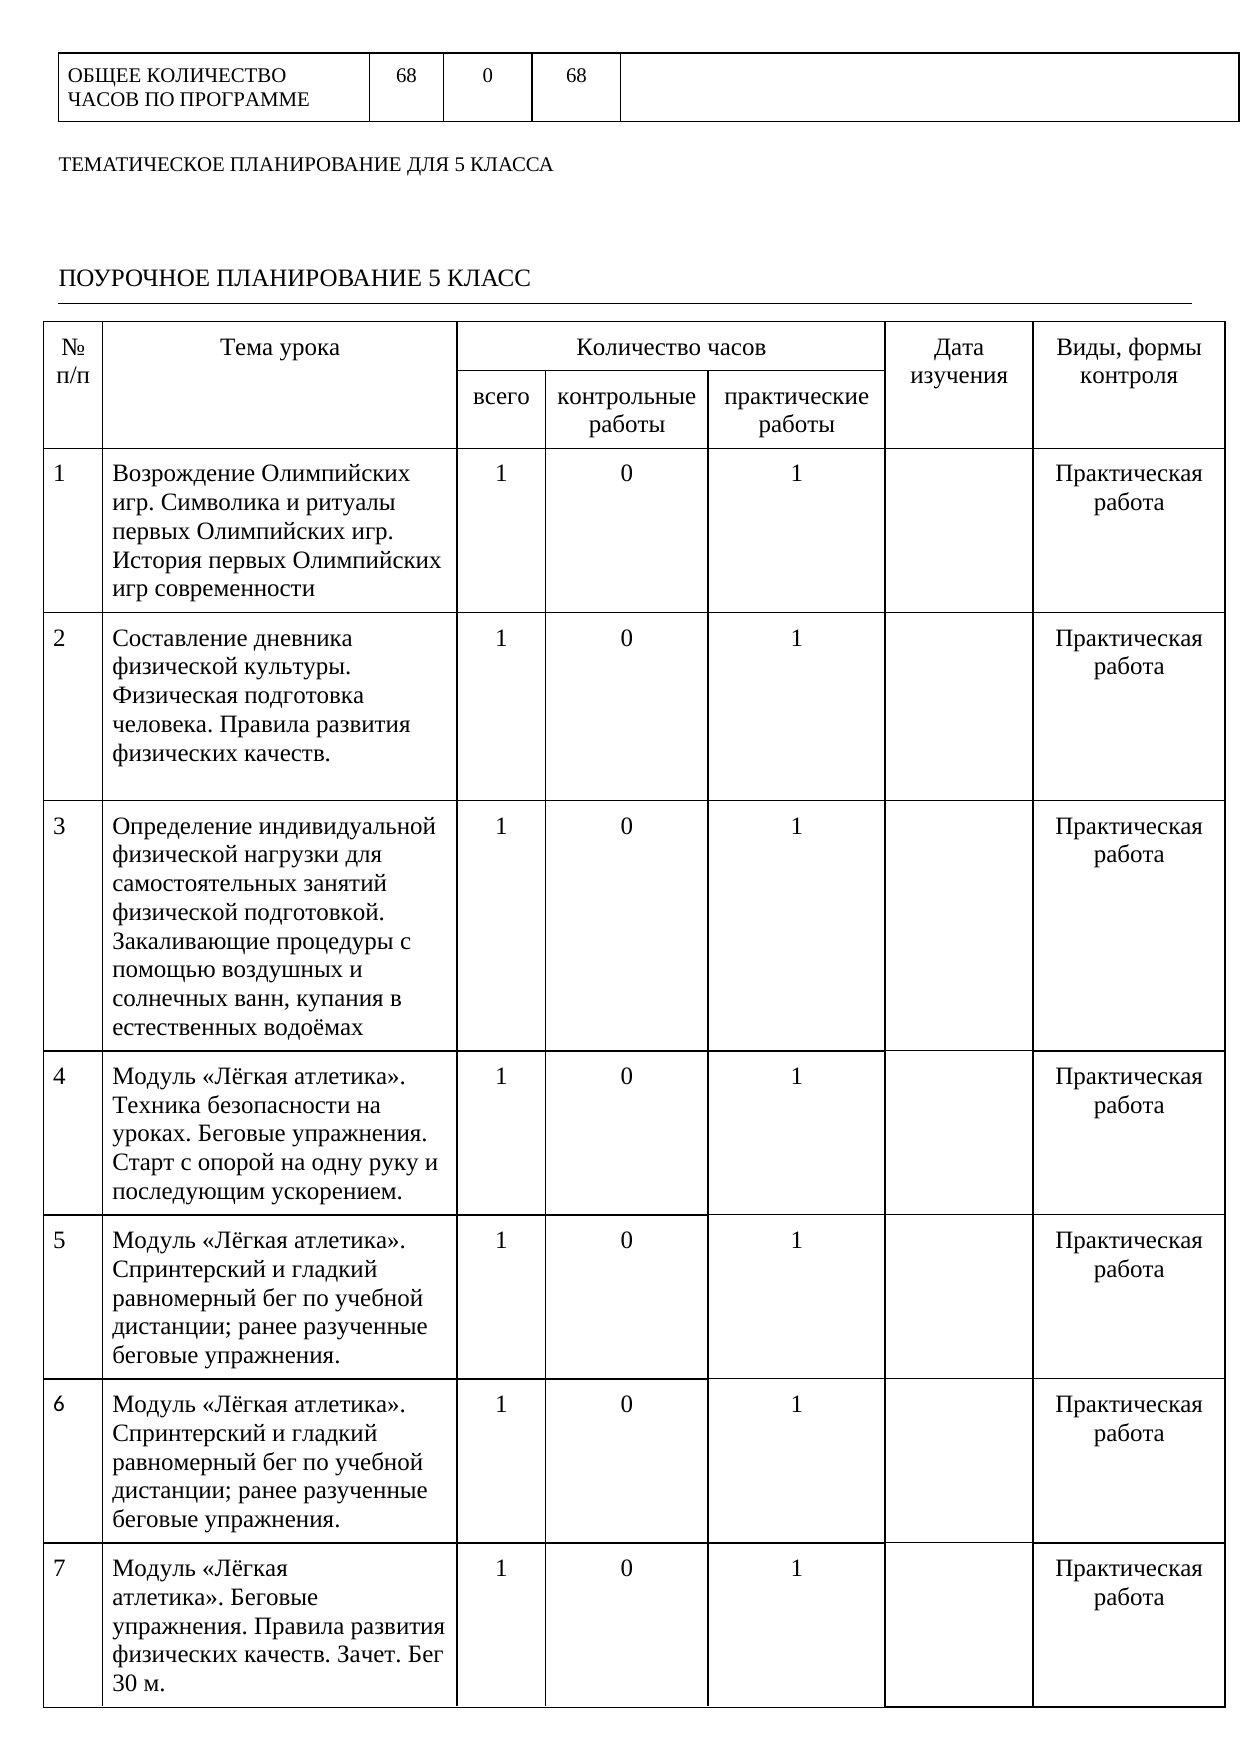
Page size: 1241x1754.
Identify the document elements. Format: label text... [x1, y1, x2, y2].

table_cell Практическая работа [1034, 1215, 1224, 1378]
table_cell 1 [458, 801, 545, 1050]
table_cell [886, 1379, 1032, 1542]
table_cell 0 [546, 801, 707, 1050]
table_cell 1 [709, 1379, 884, 1542]
table_cell [621, 54, 1238, 121]
table_cell [886, 801, 1032, 1050]
table_cell [886, 1215, 1032, 1378]
table_cell ОБЩЕЕ КОЛИЧЕСТВО ЧАСОВ ПО ПРОГРАММЕ [59, 54, 369, 121]
table_cell Модуль «Лёгкая атлетика». Спринтерский и гладкий равномерный бег по учебной дистанции; ранее разученные беговые упражнения. [103, 1216, 456, 1378]
table_cell 7 [44, 1544, 102, 1706]
table_cell 5 [44, 1216, 102, 1378]
table_cell [886, 613, 1032, 800]
table_cell 1 [458, 1544, 545, 1706]
table_cell 68 [533, 54, 620, 121]
table_cell Практическая работа [1034, 1052, 1224, 1214]
table_cell Определение индивидуальной физической нагрузки для самостоятельных занятий физической подготовкой. Закаливающие процедуры с помощью воздушных и солнечных ванн, купания в естественных водоёмах [103, 801, 456, 1050]
table_cell 0 [546, 1544, 707, 1706]
table_cell контрольные работы [546, 371, 707, 448]
table_cell 0 [546, 1052, 707, 1214]
table_cell 1 [709, 449, 884, 612]
table_header Тема урока [103, 322, 456, 448]
table_cell 1 [458, 449, 545, 612]
table_header Виды, формы контроля [1034, 322, 1224, 448]
table_cell 0 [546, 613, 707, 800]
table_header № п/п [44, 322, 102, 448]
list ПОУРОЧНОЕ ПЛАНИРОВАНИЕ 5 КЛАСС [58, 263, 1192, 303]
table_cell 1 [709, 801, 884, 1050]
table_cell 1 [458, 1380, 545, 1542]
table_cell 2 [44, 613, 102, 800]
table_cell 0 [546, 449, 707, 612]
table_cell Модуль «Лёгкая атлетика». Техника безопасности на уроках. Беговые упражнения. Старт с опорой на одну руку и последующим ускорением. [103, 1052, 456, 1214]
table_cell Практическая работа [1034, 449, 1224, 612]
table_cell практические работы [709, 371, 884, 448]
table_cell 1 [458, 1052, 545, 1214]
table_cell [886, 449, 1032, 612]
table_cell Практическая работа [1034, 1544, 1224, 1706]
table_cell Модуль «Лёгкая атлетика». Беговые упражнения. Правила развития физических качеств. Зачет. Бег 30 м. [103, 1544, 456, 1706]
table_cell 1 [709, 1215, 884, 1378]
table_cell Практическая работа [1034, 1379, 1224, 1542]
table_cell всего [458, 371, 545, 448]
table_cell 1 [709, 613, 884, 800]
table_cell 0 [444, 54, 531, 121]
table_cell 0 [546, 1216, 707, 1378]
table_cell Практическая работа [1034, 613, 1224, 800]
table_cell Практическая работа [1034, 801, 1224, 1050]
table_cell [886, 1051, 1032, 1214]
table_cell Возрождение Олимпийских игр. Символика и ритуалы первых Олимпийских игр. История первых Олимпийских игр современности [103, 449, 456, 612]
table_cell 68 [370, 54, 443, 121]
table_cell Составление дневника физической культуры. Физическая подготовка человека. Правила развития физических качеств. [103, 613, 456, 800]
table_cell 6 [44, 1380, 102, 1542]
table_cell 1 [709, 1052, 884, 1214]
table_header Количество часов [458, 322, 884, 370]
table_cell 1 [44, 449, 102, 612]
table_cell Модуль «Лёгкая атлетика». Спринтерский и гладкий равномерный бег по учебной дистанции; ранее разученные беговые упражнения. [103, 1380, 456, 1542]
table_cell 1 [709, 1544, 884, 1706]
table_cell [886, 1543, 1032, 1706]
table_cell 1 [458, 613, 545, 800]
table_cell 4 [44, 1052, 102, 1214]
table_cell 3 [44, 801, 102, 1050]
list ТЕМАТИЧЕСКОЕ ПЛАНИРОВАНИЕ ДЛЯ 5 класса [58, 151, 1192, 176]
table_cell 1 [458, 1216, 545, 1378]
table_header Дата изучения [886, 322, 1032, 448]
table_cell 0 [546, 1380, 707, 1542]
